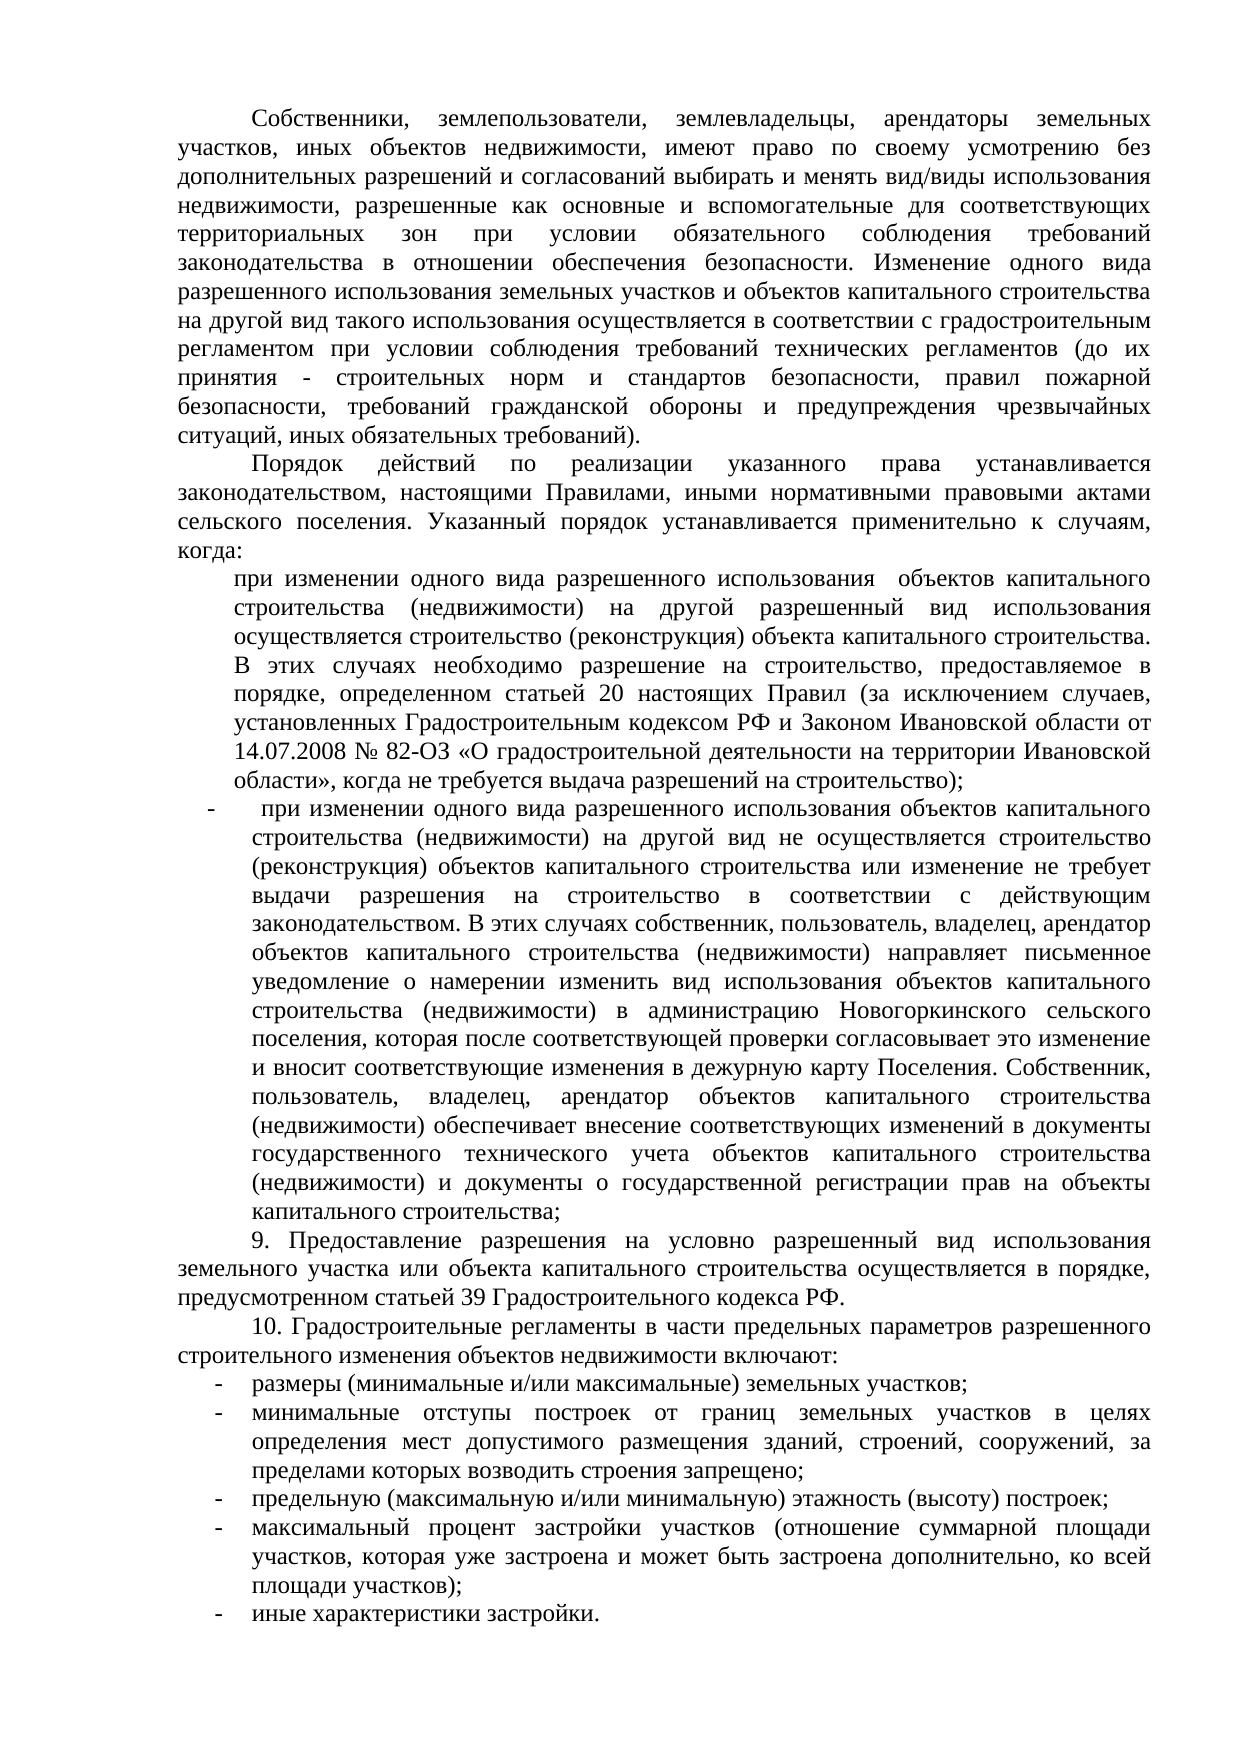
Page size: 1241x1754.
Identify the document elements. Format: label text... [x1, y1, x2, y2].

list максимальный процент застройки участков (отношение суммарной площади участков, которая уже застроена и может быть застроена дополнительно, ко всей площади участков); [214, 1512, 1152, 1598]
list предельную (максимальную и/или минимальную) этажность (высоту) построек; [214, 1483, 1152, 1512]
text 9. Предоставление разрешения на условно разрешенный вид использования земельного участка или объекта капитального строительства осуществляется в порядке, предусмотренном статьей 39 Градостроительного кодекса РФ. [177, 1225, 1152, 1311]
text 10. Градостроительные регламенты в части предельных параметров разрешенного строительного изменения объектов недвижимости включают: [177, 1311, 1152, 1368]
text Собственники, землепользователи, землевладельцы, арендаторы земельных участков, иных объектов недвижимости, имеют право по своему усмотрению без дополнительных разрешений и согласований выбирать и менять вид/виды использования недвижимости, разрешенные как основные и вспомогательные для соответствующих территориальных зон при условии обязательного соблюдения требований законодательства в отношении обеспечения безопасности. Изменение одного вида разрешенного использования земельных участков и объектов капитального строительства на другой вид такого использования осуществляется в соответствии с градостроительным регламентом при условии соблюдения требований технических регламентов (до их принятия - строительных норм и стандартов безопасности, правил пожарной безопасности, требований гражданской обороны и предупреждения чрезвычайных ситуаций, иных обязательных требований). [177, 103, 1152, 448]
text Порядок действий по реализации указанного права устанавливается законодательством, настоящими Правилами, иными нормативными правовыми актами сельского поселения. Указанный порядок устанавливается применительно к случаям, когда: [177, 448, 1152, 563]
text при изменении одного вида разрешенного использования объектов капитального строительства (недвижимости) на другой разрешенный вид использования осуществляется строительство (реконструкция) объекта капитального строительства. В этих случаях необходимо разрешение на строительство, предоставляемое в порядке, определенном статьей 20 настоящих Правил (за исключением случаев, установленных Градостроительным кодексом РФ и Законом Ивановской области от 14.07.2008 № 82-ОЗ «О градостроительной деятельности на территории Ивановской области», когда не требуется выдача разрешений на строительство); [233, 563, 1152, 793]
list минимальные отступы построек от границ земельных участков в целях определения мест допустимого размещения зданий, строений, сооружений, за пределами которых возводить строения запрещено; [214, 1397, 1152, 1483]
list размеры (минимальные и/или максимальные) земельных участков; [214, 1368, 1152, 1397]
list при изменении одного вида разрешенного использования объектов капитального строительства (недвижимости) на другой вид не осуществляется строительство (реконструкция) объектов капитального строительства или изменение не требует выдачи разрешения на строительство в соответствии с действующим законодательством. В этих случаях собственник, пользователь, владелец, арендатор объектов капитального строительства (недвижимости) направляет письменное уведомление о намерении изменить вид использования объектов капитального строительства (недвижимости) в администрацию Новогоркинского сельского поселения, которая после соответствующей проверки согласовывает это изменение и вносит соответствующие изменения в дежурную карту Поселения. Собственник, пользователь, владелец, арендатор объектов капитального строительства (недвижимости) обеспечивает внесение соответствующих изменений в документы государственного технического учета объектов капитального строительства (недвижимости) и документы о государственной регистрации прав на объекты капитального строительства; [207, 793, 1152, 1225]
list иные характеристики застройки. [214, 1598, 1152, 1627]
